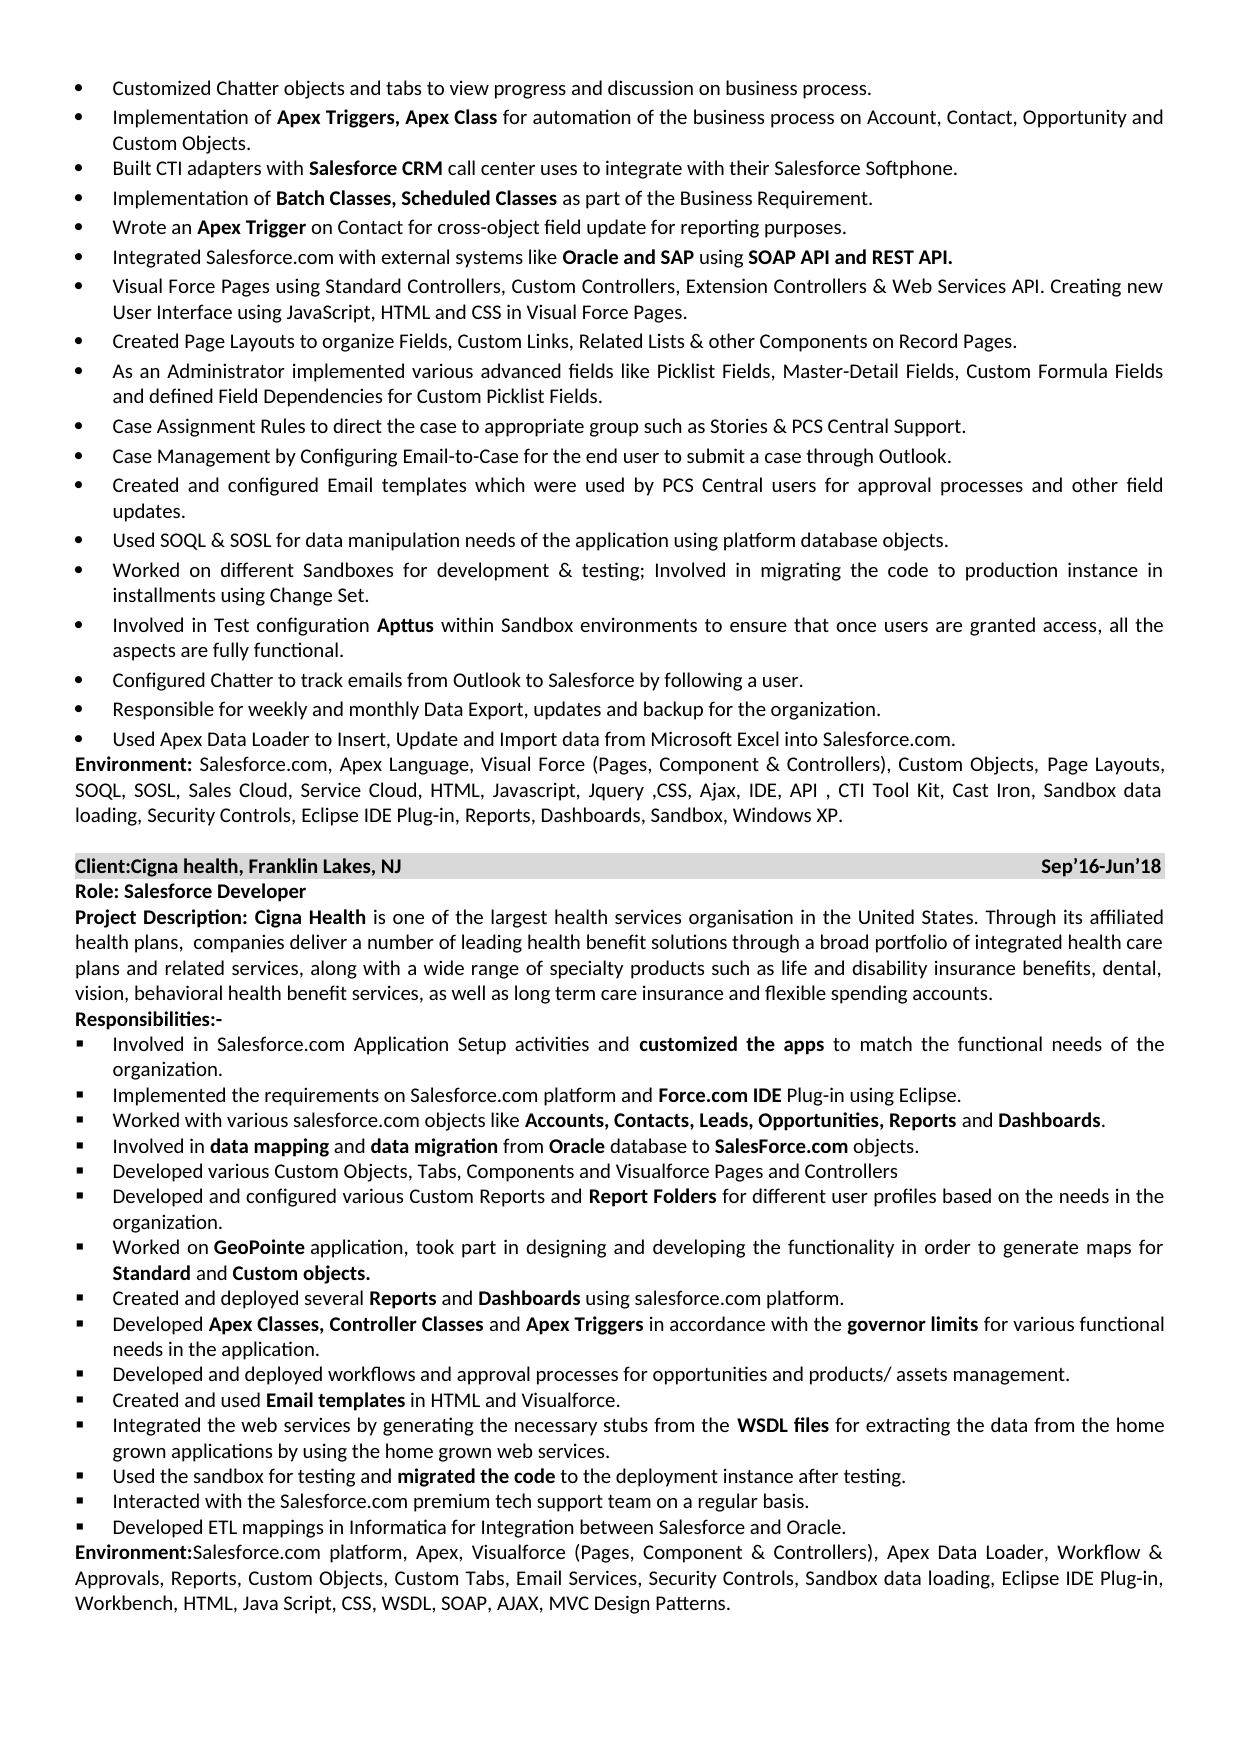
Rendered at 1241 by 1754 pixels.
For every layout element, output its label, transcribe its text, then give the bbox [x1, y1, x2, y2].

text Project Description: Cigna Health is one of the largest health services organisation in the United States. Through its affiliated health plans, companies deliver a number of leading health benefit solutions through a broad portfolio of integrated health care plans and related services, along with a wide range of specialty products such as life and disability insurance benefits, dental, vision, behavioral health benefit services, as well as long term care insurance and flexible spending accounts. [75, 904, 1165, 1006]
list As an Administrator implemented various advanced fields like Picklist Fields, Master-Detail Fields, Custom Formula Fields and defined Field Dependencies for Custom Picklist Fields. [75, 358, 1165, 409]
list Created and deployed several Reports and Dashboards using salesforce.com platform. [75, 1285, 1165, 1311]
list Implemented the requirements on Salesforce.com platform and Force.com IDE Plug-in using Eclipse. [75, 1082, 1165, 1107]
list Developed and deployed workflows and approval processes for opportunities and products/ assets management. [75, 1362, 1165, 1387]
list Used SOQL & SOSL for data manipulation needs of the application using platform database objects. [75, 527, 1165, 553]
list Visual Force Pages using Standard Controllers, Custom Controllers, Extension Controllers & Web Services API. Creating new User Interface using JavaScript, HTML and CSS in Visual Force Pages. [75, 274, 1165, 324]
list Built CTI adapters with Salesforce CRM call center uses to integrate with their Salesforce Softphone. [75, 155, 1165, 181]
list Implementation of Apex Triggers, Apex Class for automation of the business process on Account, Contact, Opportunity and Custom Objects. [75, 104, 1165, 155]
list Used the sandbox for testing and migrated the code to the deployment instance after testing. [75, 1463, 1165, 1489]
list Created Page Layouts to organize Fields, Custom Links, Related Lists & other Components on Record Pages. [75, 329, 1165, 354]
list Customized Chatter objects and tabs to view progress and discussion on business process. [75, 75, 1165, 100]
list Involved in data mapping and data migration from Oracle database to SalesForce.com objects. [75, 1133, 1165, 1158]
list Worked on GeoPointe application, took part in designing and developing the functionality in order to generate maps for Standard and Custom objects. [75, 1234, 1165, 1285]
list Developed Apex Classes, Controller Classes and Apex Triggers in accordance with the governor limits for various functional needs in the application. [75, 1311, 1165, 1362]
list Responsible for weekly and monthly Data Export, updates and backup for the organization. [75, 697, 1165, 722]
list Created and configured Email templates which were used by PCS Central users for approval processes and other field updates. [75, 472, 1165, 523]
list Wrote an Apex Trigger on Contact for cross-object field update for reporting purposes. [75, 214, 1165, 240]
list Developed ETL mappings in Informatica for Integration between Salesforce and Oracle. [75, 1514, 1165, 1539]
list Worked on different Sandboxes for development & testing; Involved in migrating the code to production instance in installments using Change Set. [75, 557, 1165, 608]
list Developed and configured various Custom Reports and Report Folders for different user profiles based on the needs in the organization. [75, 1184, 1165, 1234]
list Used Apex Data Loader to Insert, Update and Import data from Microsoft Excel into Salesforce.com. [75, 726, 1165, 752]
list Case Management by Configuring Email-to-Case for the end user to submit a case through Outlook. [75, 443, 1165, 468]
list Environment:Salesforce.com platform, Apex, Visualforce (Pages, Component & Controllers), Apex Data Loader, Workflow & Approvals, Reports, Custom Objects, Custom Tabs, Email Services, Security Controls, Sandbox data loading, Eclipse IDE Plug-in, Workbench, HTML, Java Script, CSS, WSDL, SOAP, AJAX, MVC Design Patterns. [75, 1539, 1165, 1616]
text Client:Cigna health, Franklin Lakes, NJ Sep’16-Jun’18 [75, 853, 1165, 879]
list Integrated the web services by generating the necessary stubs from the WSDL files for extracting the data from the home grown applications by using the home grown web services. [75, 1412, 1165, 1463]
text Responsibilities:- [75, 1006, 1165, 1031]
list Integrated Salesforce.com with external systems like Oracle and SAP using SOAP API and REST API. [75, 244, 1165, 269]
text Environment: Salesforce.com, Apex Language, Visual Force (Pages, Component & Controllers), Custom Objects, Page Layouts, SOQL, SOSL, Sales Cloud, Service Cloud, HTML, Javascript, Jquery ,CSS, Ajax, IDE, API , CTI Tool Kit, Cast Iron, Sandbox data loading, Security Controls, Eclipse IDE Plug-in, Reports, Dashboards, Sandbox, Windows XP. [75, 752, 1165, 828]
list Case Assignment Rules to direct the case to appropriate group such as Stories & PCS Central Support. [75, 413, 1165, 439]
list Developed various Custom Objects, Tabs, Components and Visualforce Pages and Controllers [75, 1158, 1165, 1184]
list Worked with various salesforce.com objects like Accounts, Contacts, Leads, Opportunities, Reports and Dashboards. [75, 1107, 1165, 1133]
list Involved in Test configuration Apttus within Sandbox environments to ensure that once users are granted access, all the aspects are fully functional. [75, 612, 1165, 663]
text Role: Salesforce Developer [75, 879, 1165, 904]
list Involved in Salesforce.com Application Setup activities and customized the apps to match the functional needs of the organization. [75, 1031, 1165, 1082]
list Implementation of Batch Classes, Scheduled Classes as part of the Business Requirement. [75, 185, 1165, 210]
list Created and used Email templates in HTML and Visualforce. [75, 1387, 1165, 1412]
list Configured Chatter to track emails from Outlook to Salesforce by following a user. [75, 667, 1165, 692]
list Interacted with the Salesforce.com premium tech support team on a regular basis. [75, 1489, 1165, 1514]
